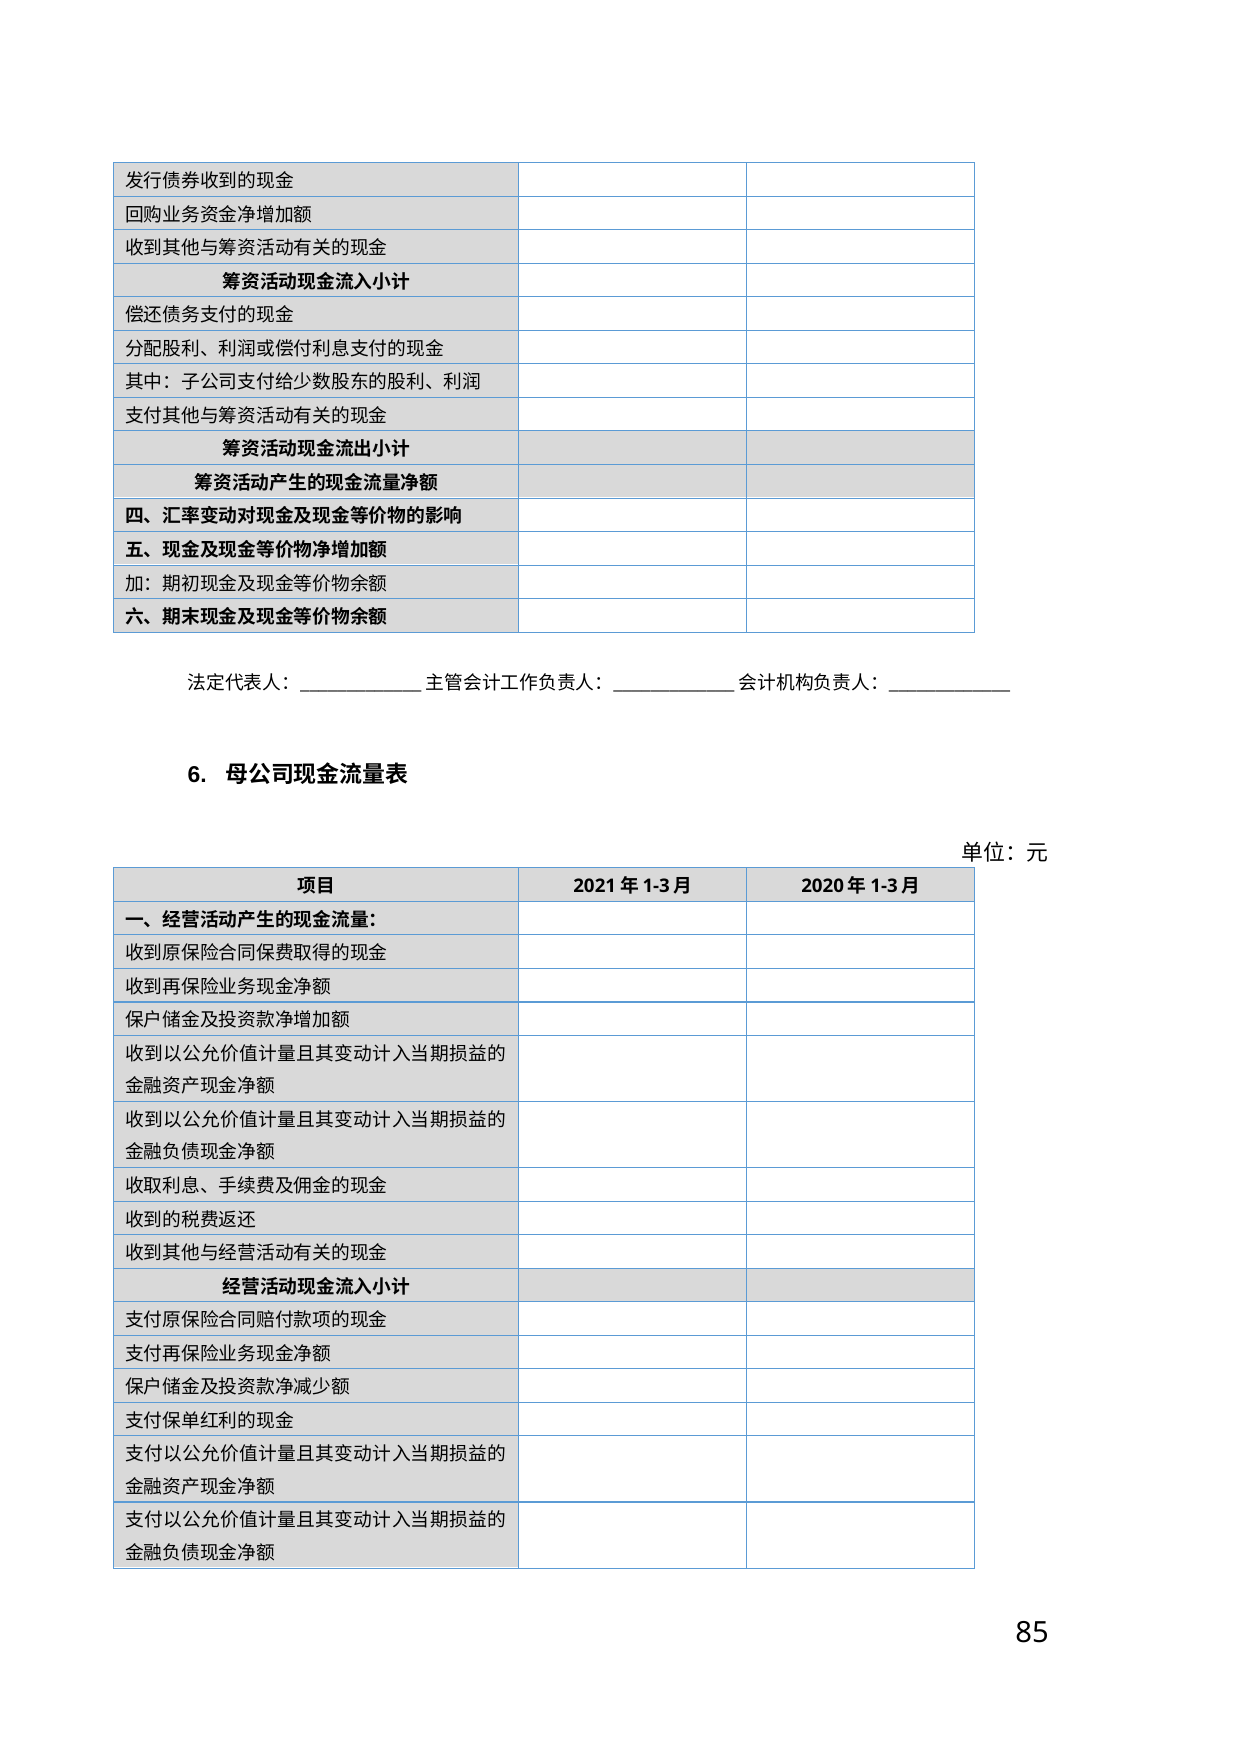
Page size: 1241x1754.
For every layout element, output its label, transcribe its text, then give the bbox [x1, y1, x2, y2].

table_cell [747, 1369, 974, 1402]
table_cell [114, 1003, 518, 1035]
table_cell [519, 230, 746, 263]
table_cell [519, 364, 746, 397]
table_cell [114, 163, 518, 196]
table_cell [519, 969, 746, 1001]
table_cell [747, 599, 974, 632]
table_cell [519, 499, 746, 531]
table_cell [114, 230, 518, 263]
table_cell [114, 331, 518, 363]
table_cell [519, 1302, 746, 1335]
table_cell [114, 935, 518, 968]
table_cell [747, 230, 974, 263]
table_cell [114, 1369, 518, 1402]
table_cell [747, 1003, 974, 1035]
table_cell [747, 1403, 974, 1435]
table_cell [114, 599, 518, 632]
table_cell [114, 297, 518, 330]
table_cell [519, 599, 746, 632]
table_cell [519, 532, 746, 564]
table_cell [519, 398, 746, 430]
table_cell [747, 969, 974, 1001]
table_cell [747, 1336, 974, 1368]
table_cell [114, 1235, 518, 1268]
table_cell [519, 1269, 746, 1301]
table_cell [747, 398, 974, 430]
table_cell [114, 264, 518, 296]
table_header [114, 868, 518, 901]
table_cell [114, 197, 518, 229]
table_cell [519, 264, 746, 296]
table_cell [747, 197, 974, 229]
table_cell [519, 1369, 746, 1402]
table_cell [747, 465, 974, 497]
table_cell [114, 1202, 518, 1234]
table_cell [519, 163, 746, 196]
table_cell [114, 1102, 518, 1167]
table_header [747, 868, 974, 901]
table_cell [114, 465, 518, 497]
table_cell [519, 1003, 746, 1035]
list 母公司现金流量表 [187, 741, 1048, 806]
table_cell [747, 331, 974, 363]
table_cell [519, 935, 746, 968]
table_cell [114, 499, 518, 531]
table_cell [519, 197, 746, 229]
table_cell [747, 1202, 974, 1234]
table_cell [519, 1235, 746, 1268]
text 法定代表人：_____________ 主管会计工作负责人：_____________ 会计机构负责人：_____________ [187, 665, 1088, 698]
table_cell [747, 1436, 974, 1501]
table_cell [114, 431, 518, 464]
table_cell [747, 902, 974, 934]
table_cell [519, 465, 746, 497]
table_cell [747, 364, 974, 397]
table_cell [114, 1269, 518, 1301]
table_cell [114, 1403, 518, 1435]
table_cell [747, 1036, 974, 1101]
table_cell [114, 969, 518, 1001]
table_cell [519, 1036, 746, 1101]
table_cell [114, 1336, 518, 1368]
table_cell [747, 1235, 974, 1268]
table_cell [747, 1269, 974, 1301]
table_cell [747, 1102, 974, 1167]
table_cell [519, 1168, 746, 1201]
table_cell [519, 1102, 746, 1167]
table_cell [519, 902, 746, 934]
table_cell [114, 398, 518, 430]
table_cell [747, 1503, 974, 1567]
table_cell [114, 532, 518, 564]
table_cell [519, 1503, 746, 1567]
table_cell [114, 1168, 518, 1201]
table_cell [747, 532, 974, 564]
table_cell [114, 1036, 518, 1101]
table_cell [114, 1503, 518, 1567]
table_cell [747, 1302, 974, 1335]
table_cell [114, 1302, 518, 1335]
text 单位：元 [887, 835, 1048, 867]
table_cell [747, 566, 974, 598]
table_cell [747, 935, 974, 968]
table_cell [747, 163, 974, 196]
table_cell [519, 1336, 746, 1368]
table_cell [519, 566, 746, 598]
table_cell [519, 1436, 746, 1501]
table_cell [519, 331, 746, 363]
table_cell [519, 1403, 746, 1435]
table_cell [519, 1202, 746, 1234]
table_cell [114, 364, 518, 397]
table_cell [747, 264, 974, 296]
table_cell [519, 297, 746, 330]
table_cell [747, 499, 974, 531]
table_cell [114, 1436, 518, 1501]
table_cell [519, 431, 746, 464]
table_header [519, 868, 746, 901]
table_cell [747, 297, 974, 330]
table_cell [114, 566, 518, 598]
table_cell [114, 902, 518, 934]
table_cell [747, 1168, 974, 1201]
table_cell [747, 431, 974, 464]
